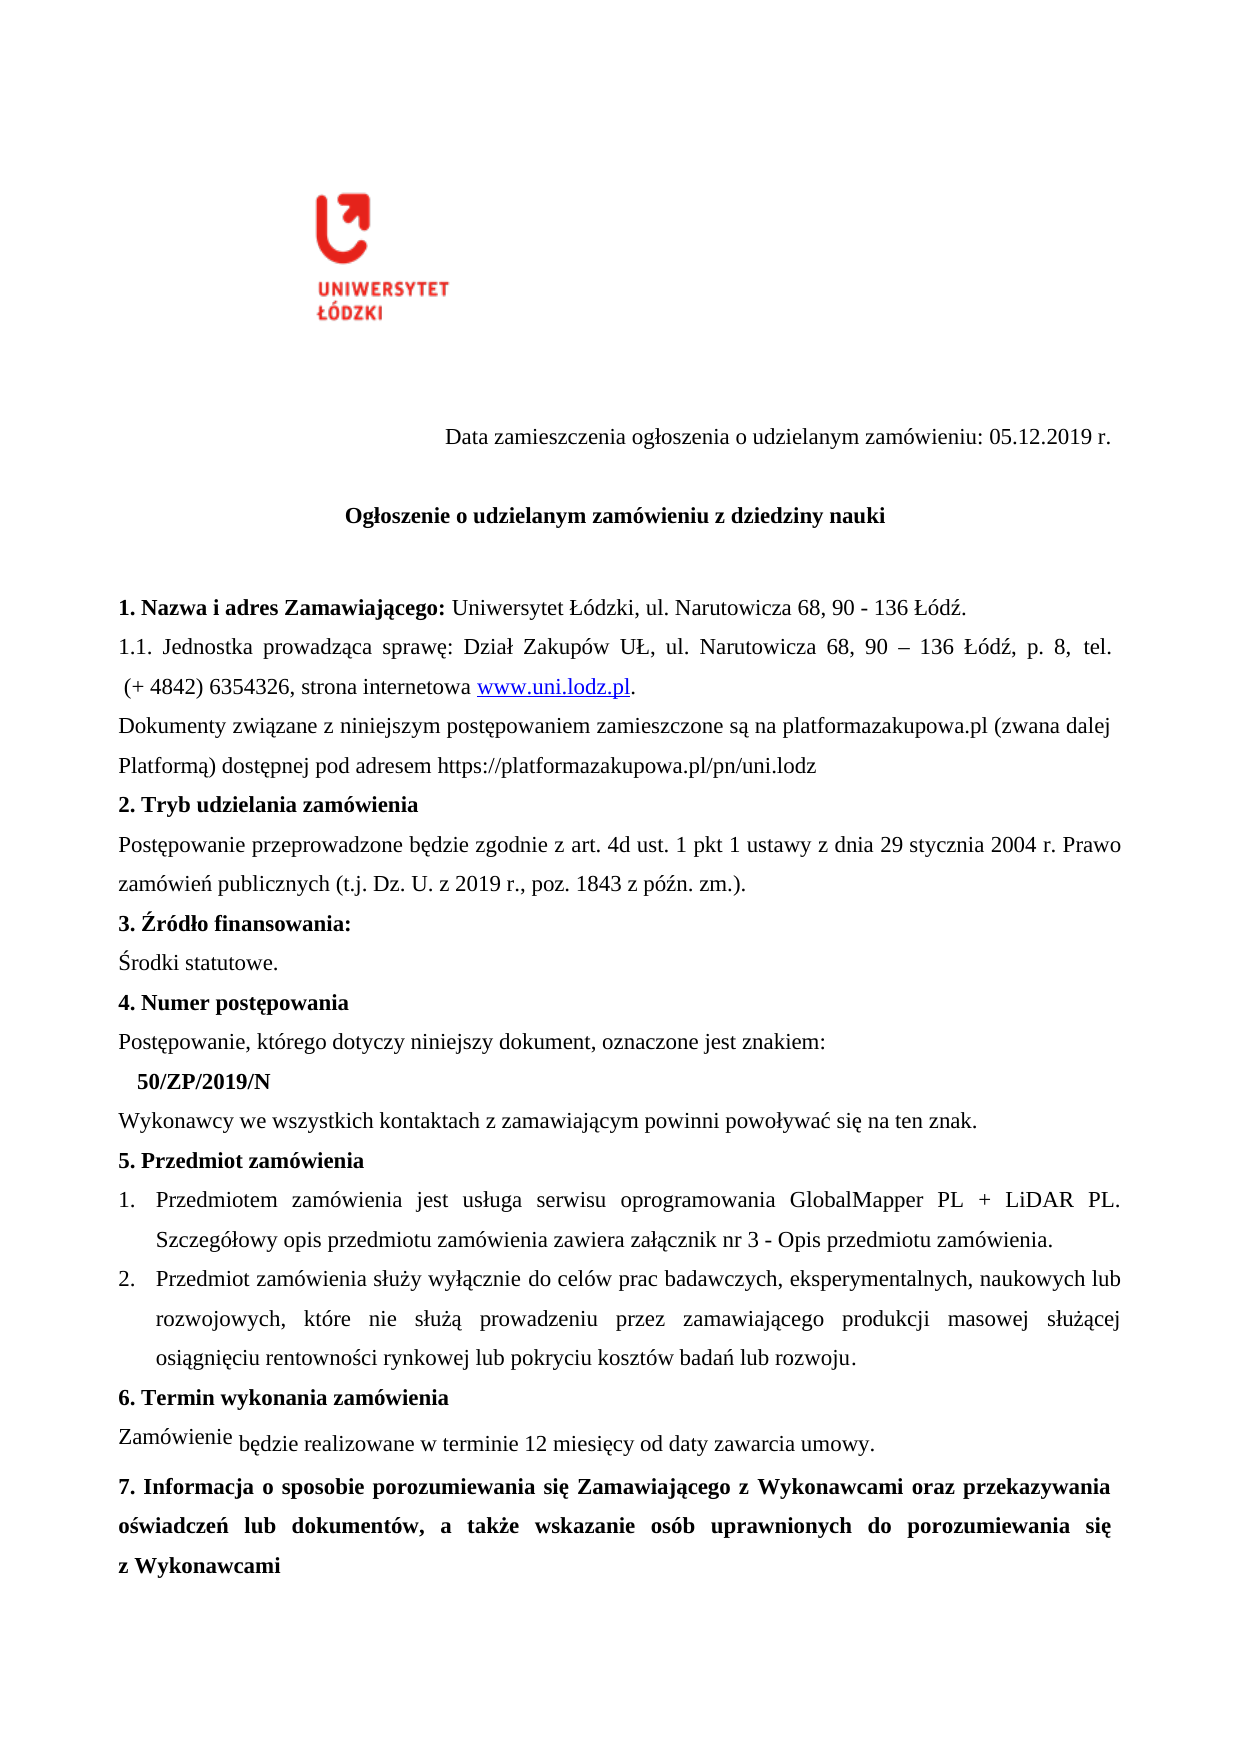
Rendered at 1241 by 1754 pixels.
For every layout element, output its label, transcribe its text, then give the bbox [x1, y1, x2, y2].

text 2. Tryb udzielania zamówienia [118, 791, 1112, 818]
list Przedmiotem zamówienia jest usługa serwisu oprogramowania GlobalMapper PL + LiDAR PL. Szczegółowy opis przedmiotu zamówienia zawiera załącznik nr 3 - Opis przedmiotu zamówienia. [118, 1186, 1122, 1252]
text Dokumenty związane z niniejszym postępowaniem zamieszczone są na platformazakupowa.pl (zwana dalej Platformą) dostępnej pod adresem https://platformazakupowa.pl/pn/uni.lodz [118, 712, 1112, 778]
list Data zamieszczenia ogłoszenia o udzielanym zamówieniu: 05.12.2019 r. [118, 423, 1112, 449]
text 5. Przedmiot zamówienia [118, 1147, 1112, 1173]
text 1. Nazwa i adres Zamawiającego: Uniwersytet Łódzki, ul. Narutowicza 68, 90 - 136 Łódź. [118, 594, 1112, 620]
text Zamówienie będzie realizowane w terminie 12 miesięcy od daty zawarcia umowy. [118, 1423, 1112, 1456]
text Postępowanie przeprowadzone będzie zgodnie z art. 4d ust. 1 pkt 1 ustawy z dnia 29 stycznia 2004 r. Prawo zamówień publicznych (t.j. Dz. U. z 2019 r., poz. 1843 z późn. zm.). [118, 831, 1122, 897]
text Postępowanie, którego dotyczy niniejszy dokument, oznaczone jest znakiem: [118, 1028, 1112, 1054]
text 1.1. Jednostka prowadząca sprawę: Dział Zakupów UŁ, ul. Narutowicza 68, 90 – 136 Łódź, p. 8, tel. (+ 4842) 6354326, strona internetowa www.uni.lodz.pl. [118, 633, 1112, 699]
text 7. Informacja o sposobie porozumiewania się Zamawiającego z Wykonawcami oraz przekazywania oświadczeń lub dokumentów, a także wskazanie osób uprawnionych do porozumiewania się z Wykonawcami [118, 1473, 1112, 1578]
text 3. Źródło finansowania: [118, 910, 1122, 936]
text Środki statutowe. [118, 949, 1112, 976]
list Przedmiot zamówienia służy wyłącznie do celów prac badawczych, eksperymentalnych, naukowych lub rozwojowych, które nie służą prowadzeniu przez zamawiającego produkcji masowej służącej osiągnięciu rentowności rynkowej lub pokryciu kosztów badań lub rozwoju. [118, 1265, 1122, 1370]
text 50/ZP/2019/N [118, 1068, 1112, 1094]
text 4. Numer postępowania [118, 989, 1112, 1015]
list Ogłoszenie o udzielanym zamówieniu z dziedziny nauki [118, 502, 1112, 528]
text Wykonawcy we wszystkich kontaktach z zamawiającym powinni powoływać się na ten znak. [118, 1107, 1112, 1133]
picture [192, 118, 1112, 409]
text 6. Termin wykonania zamówienia [118, 1383, 1112, 1410]
